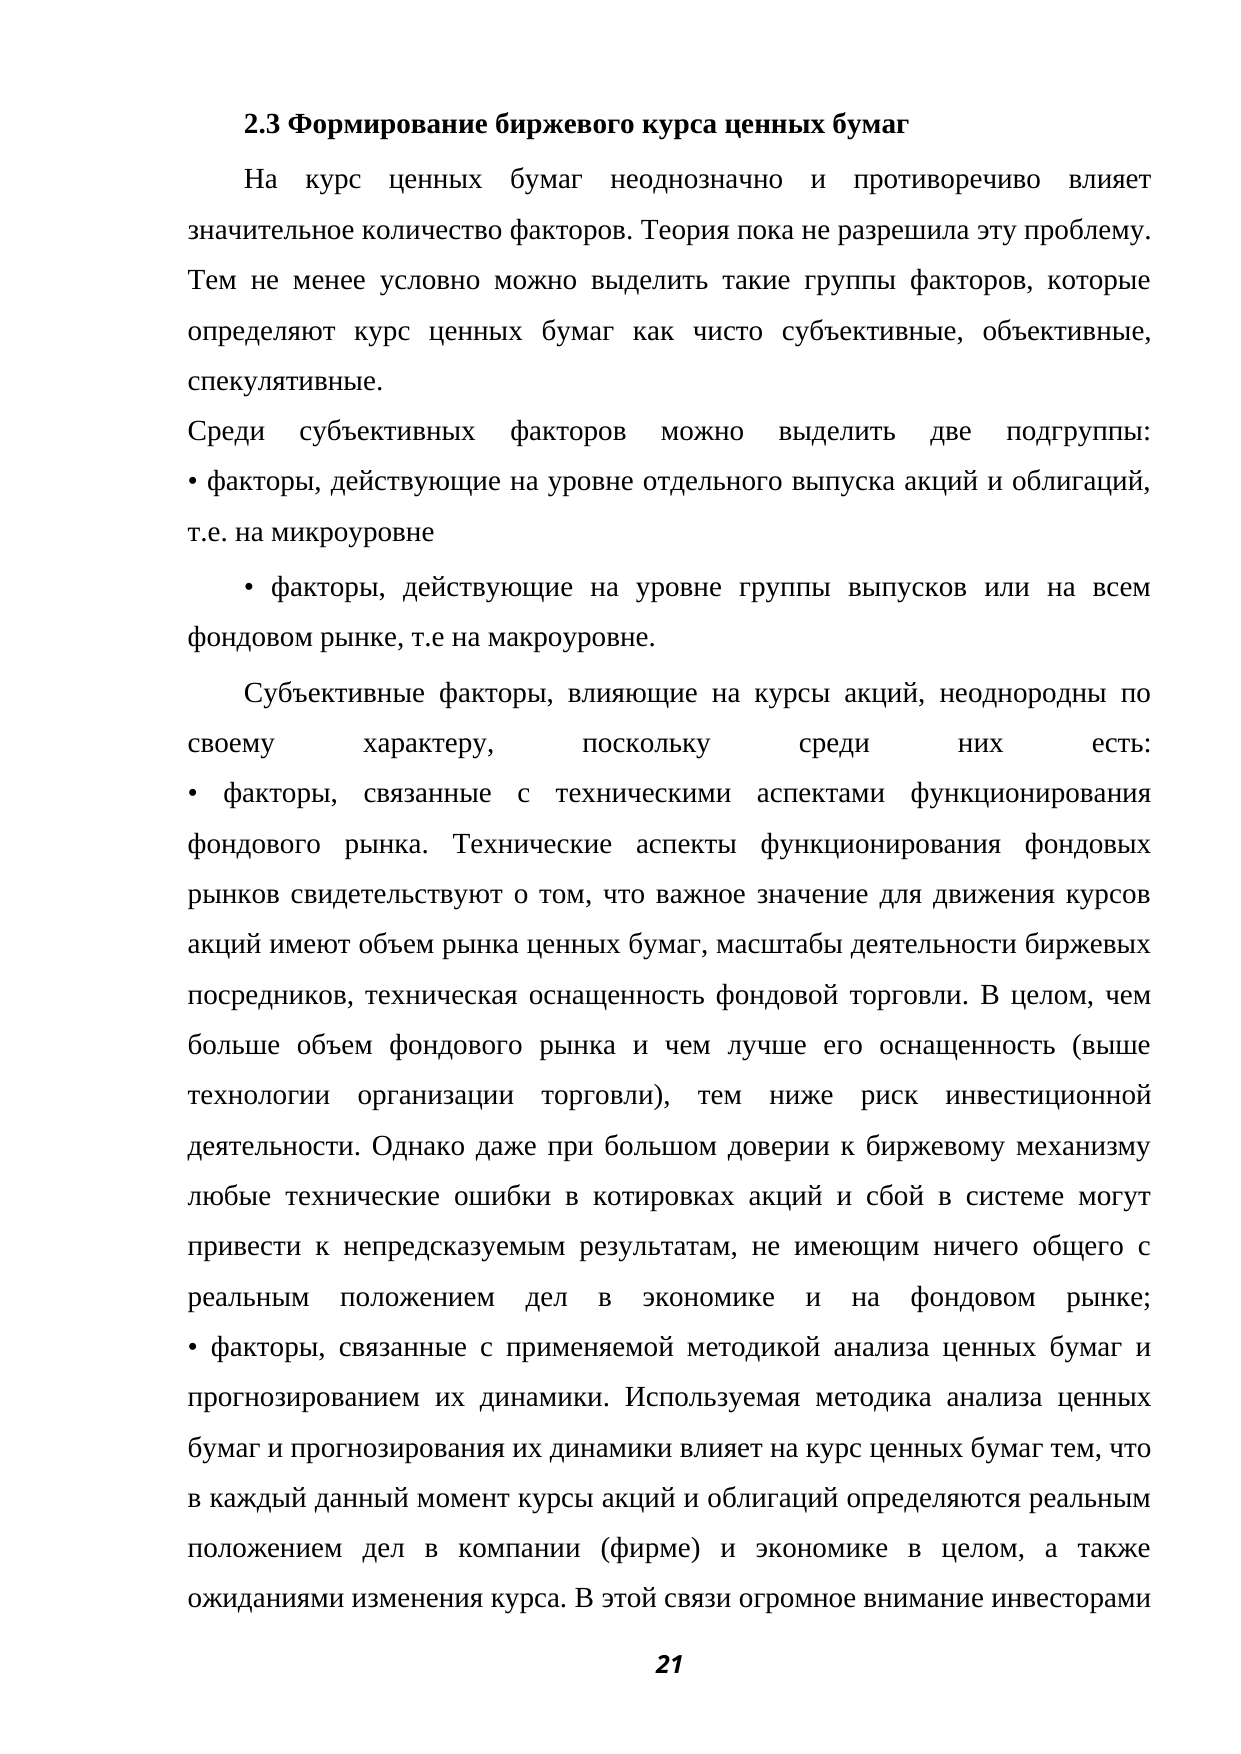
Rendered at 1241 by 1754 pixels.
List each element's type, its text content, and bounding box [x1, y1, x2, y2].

subtitle 2.3 Формирование биржевого курса ценных бумаг [187, 106, 1152, 140]
text • факторы, действующие на уровне группы выпусков или на всем фондовом рынке, т.е на макроуровне. [187, 569, 1152, 653]
text На курс ценных бумаг неоднозначно и противоречиво влияет значительное количество факторов. Теория пока не разрешила эту проблему. Тем не менее условно можно выделить такие группы факторов, которые определяют курс ценных бумаг как чисто субъективные, объективные, спекулятивные. Среди субъективных факторов можно выделить две подгруппы: • факторы, действующие на уровне отдельного выпуска акций и облигаций, т.е. на микроуровне [187, 162, 1152, 547]
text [187, 675, 1152, 1614]
